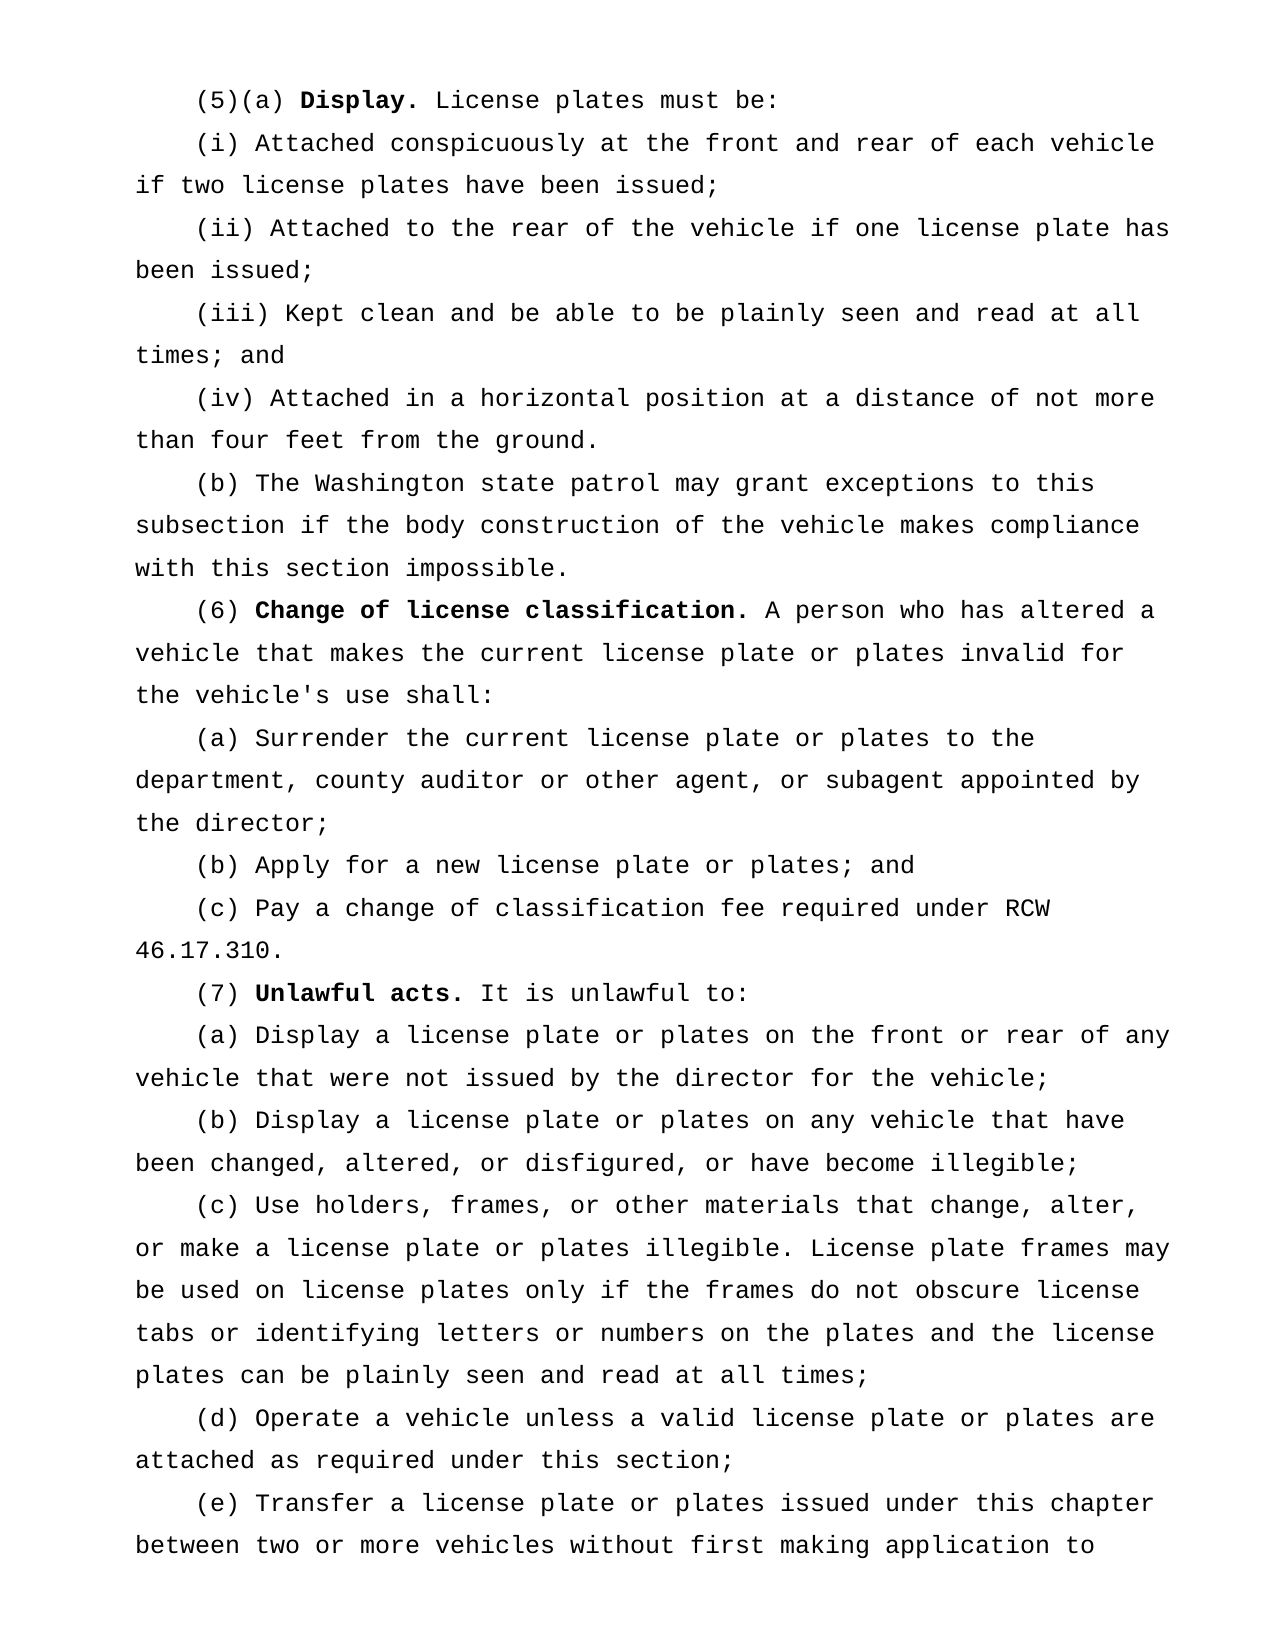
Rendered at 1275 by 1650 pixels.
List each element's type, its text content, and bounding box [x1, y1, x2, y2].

text (c) Use holders, frames, or other materials that change, alter, or make a license plate or plates illegible. License plate frames may be used on license plates only if the frames do not obscure license tabs or identifying letters or numbers on the plates and the license plates can be plainly seen and read at all times; [135, 1180, 1170, 1392]
text (5)(a) Display. License plates must be: [135, 75, 1170, 117]
text (d) Operate a vehicle unless a valid license plate or plates are attached as required under this section; [135, 1392, 1170, 1477]
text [135, 1477, 1170, 1562]
text (a) Display a license plate or plates on the front or rear of any vehicle that were not issued by the director for the vehicle; [135, 1010, 1170, 1095]
text (a) Surrender the current license plate or plates to the department, county auditor or other agent, or subagent appointed by the director; [135, 712, 1170, 840]
text (ii) Attached to the rear of the vehicle if one license plate has been issued; [135, 202, 1170, 287]
text (iv) Attached in a horizontal position at a distance of not more than four feet from the ground. [135, 372, 1170, 457]
text (b) The Washington state patrol may grant exceptions to this subsection if the body construction of the vehicle makes compliance with this section impossible. [135, 457, 1170, 585]
text (6) Change of license classification. A person who has altered a vehicle that makes the current license plate or plates invalid for the vehicle's use shall: [135, 585, 1170, 712]
text (7) Unlawful acts. It is unlawful to: [135, 967, 1170, 1010]
text (b) Apply for a new license plate or plates; and [135, 840, 1170, 882]
text (i) Attached conspicuously at the front and rear of each vehicle if two license plates have been issued; [135, 117, 1170, 202]
text (iii) Kept clean and be able to be plainly seen and read at all times; and [135, 287, 1170, 372]
text (b) Display a license plate or plates on any vehicle that have been changed, altered, or disfigured, or have become illegible; [135, 1095, 1170, 1180]
text (c) Pay a change of classification fee required under RCW 46.17.310. [135, 882, 1170, 967]
